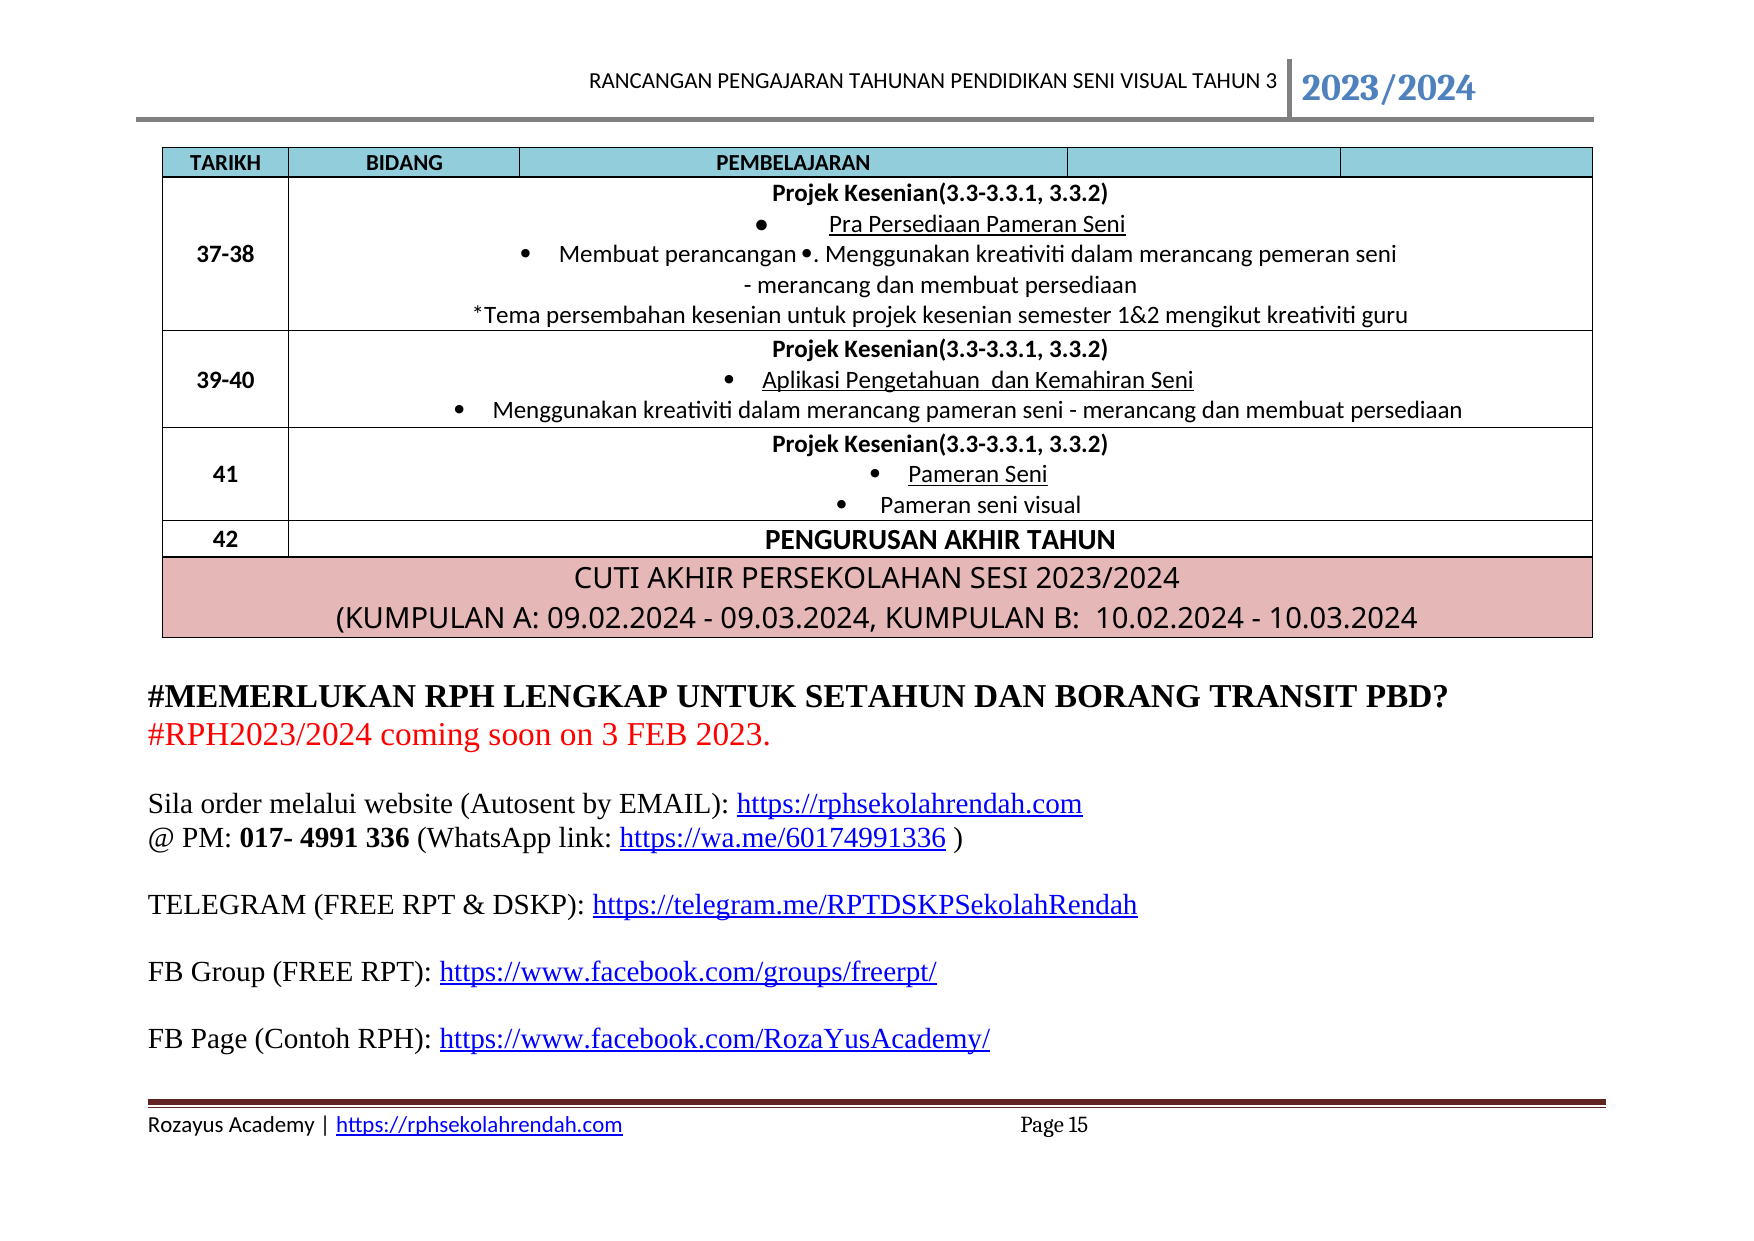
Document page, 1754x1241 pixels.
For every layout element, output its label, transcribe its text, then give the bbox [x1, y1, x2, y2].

table_cell 39-40 [163, 331, 288, 427]
text Sila order melalui website (Autosent by EMAIL): https://rphsekolahrendah.com [148, 786, 1606, 820]
table_cell 37-38 [163, 178, 288, 330]
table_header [520, 148, 1067, 176]
text #RPH2023/2024 coming soon on 3 FEB 2023. [148, 714, 1606, 753]
text @ PM: 017- 4991 336 (WhatsApp link: https://wa.me/60174991336 ) [148, 820, 1606, 853]
table_cell Projek Kesenian(3.3-3.3.1, 3.3.2) Aplikasi Pengetahuan dan Kemahiran Seni Menggunakan kreativiti dalam merancang pameran seni - merancang dan membuat persediaan [289, 331, 1592, 427]
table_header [289, 148, 519, 176]
text #MEMERLUKAN RPH LENGKAP UNTUK SETAHUN DAN BORANG TRANSIT PBD? [148, 676, 1606, 714]
table_cell PENGURUSAN AKHIR TAHUN [289, 521, 1592, 556]
table_cell 42 [163, 521, 288, 556]
text FB Group (FREE RPT): https://www.facebook.com/groups/freerpt/ [148, 954, 1606, 988]
table_cell Projek Kesenian(3.3-3.3.1, 3.3.2) • Pra Persediaan Pameran Seni Membuat perancangan . Menggunakan kreativiti dalam merancang pemeran seni - merancang dan membuat persediaan *Tema persembahan kesenian untuk projek kesenian semester 1&2 mengikut kreativiti guru [289, 178, 1592, 330]
table_header OBJEKTIF [1068, 148, 1340, 176]
table_header CATATAN [1341, 148, 1592, 176]
text TELEGRAM (FREE RPT & DSKP): https://telegram.me/RPTDSKPSekolahRendah [148, 887, 1606, 921]
table_header MINGGU TARIKH [163, 148, 288, 176]
table_cell Projek Kesenian(3.3-3.3.1, 3.3.2) Pameran Seni Pameran seni visual [289, 428, 1592, 520]
table_cell 41 [163, 428, 288, 520]
text FB Page (Contoh RPH): https://www.facebook.com/RozaYusAcademy/ [148, 1021, 1606, 1055]
table_cell CUTI AKHIR PERSEKOLAHAN SESI 2023/2024 (KUMPULAN A: 09.02.2024 - 09.03.2024, KUMPULAN B: 10.02.2024 - 10.03.2024 [163, 558, 1592, 637]
